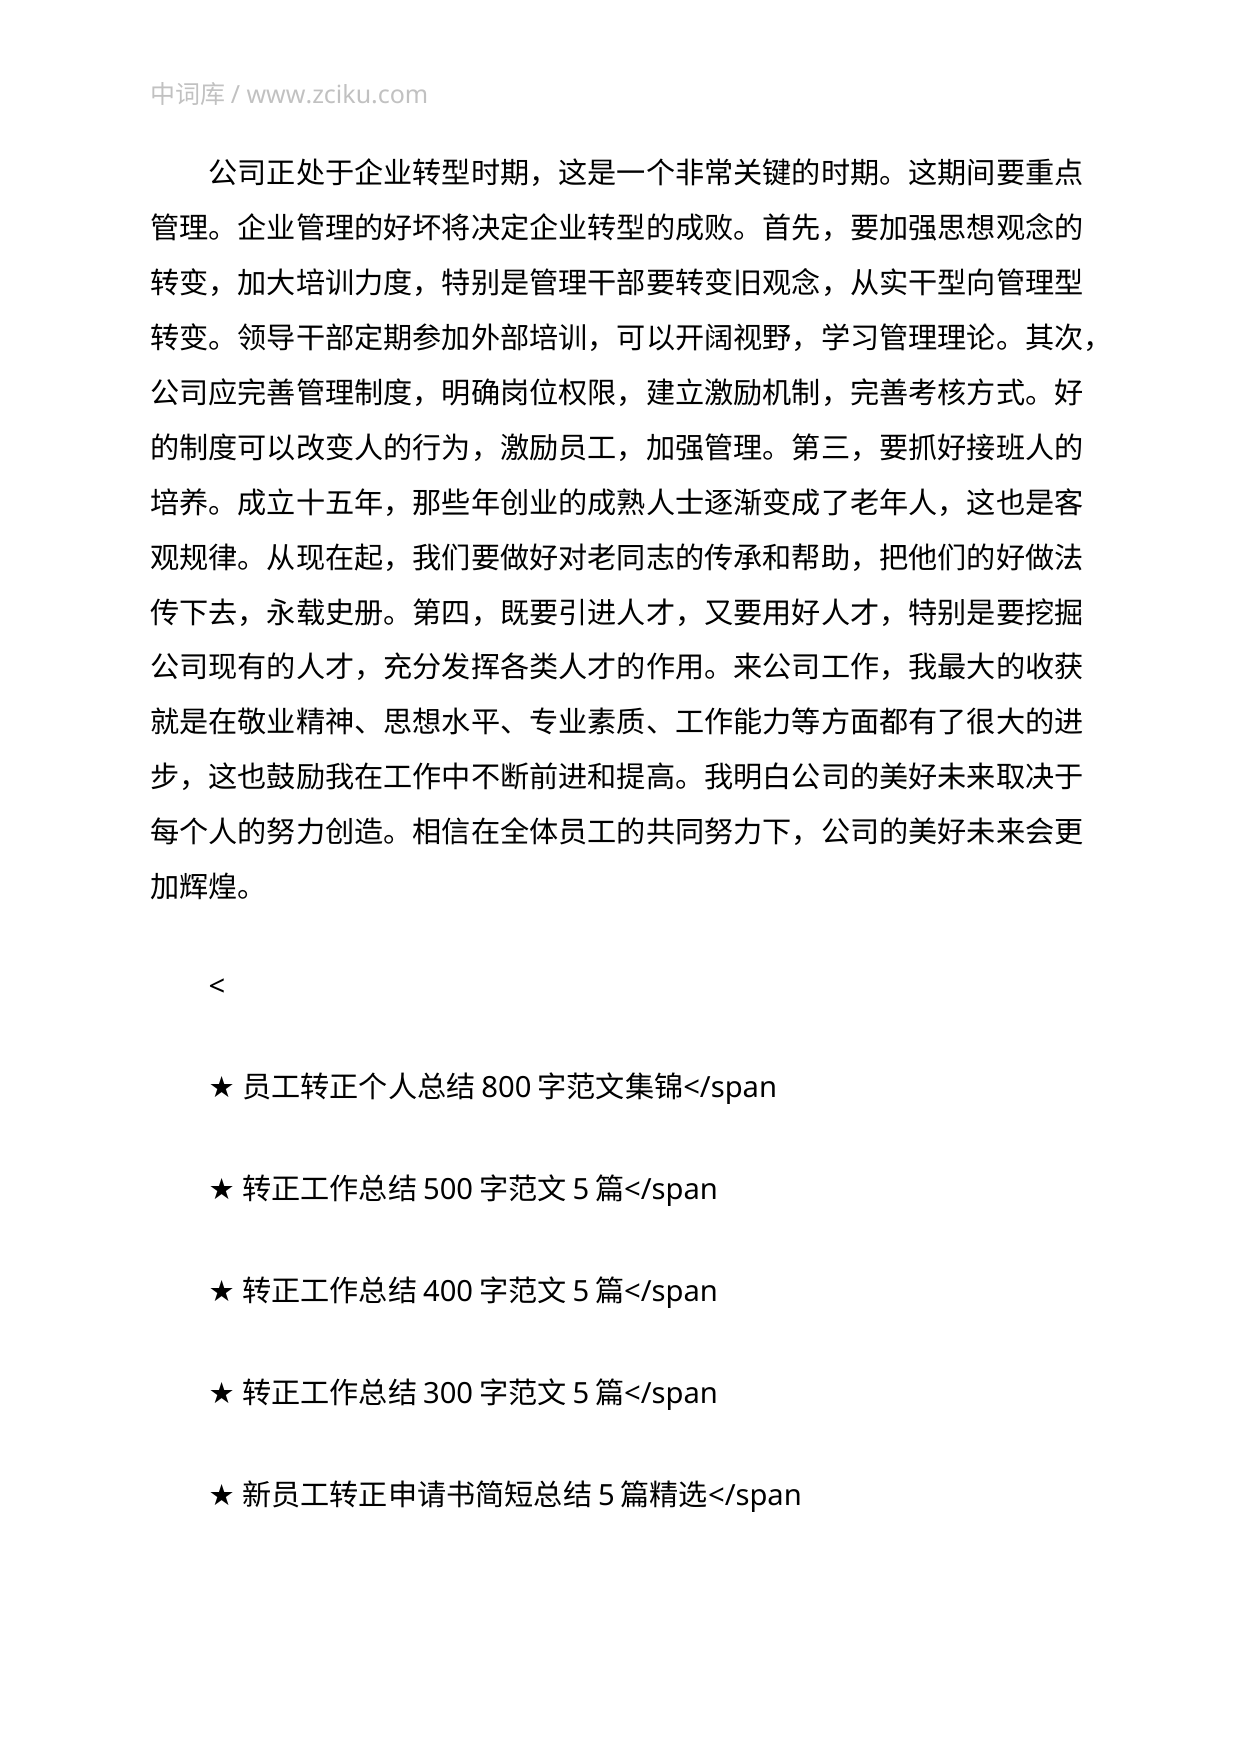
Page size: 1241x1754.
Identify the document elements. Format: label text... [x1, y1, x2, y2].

text ★ 员工转正个人总结800字范文集锦</span [150, 1064, 1090, 1106]
text ★ 转正工作总结300字范文5篇</span [150, 1370, 1090, 1412]
text ★ 新员工转正申请书简短总结5篇精选</span [150, 1472, 1090, 1514]
text < [150, 965, 1090, 1005]
text ★ 转正工作总结500字范文5篇</span [150, 1166, 1090, 1208]
text 公司正处于企业转型时期，这是一个非常关键的时期。这期间要重点管理。企业管理的好坏将决定企业转型的成败。首先，要加强思想观念的转变，加大培训力度，特别是管理干部要转变旧观念，从实干型向管理型转变。领导干部定期参加外部培训，可以开阔视野，学习管理理论。其次，公司应完善管理制度，明确岗位权限，建立激励机制，完善考核方式。好的制度可以改变人的行为，激励员工，加强管理。第三，要抓好接班人的培养。成立十五年，那些年创业的成熟人士逐渐变成了老年人，这也是客观规律。从现在起，我们要做好对老同志的传承和帮助，把他们的好做法传下去，永载史册。第四，既要引进人才，又要用好人才，特别是要挖掘公司现有的人才，充分发挥各类人才的作用。来公司工作，我最大的收获就是在敬业精神、思想水平、专业素质、工作能力等方面都有了很大的进步，这也鼓励我在工作中不断前进和提高。我明白公司的美好未来取决于每个人的努力创造。相信在全体员工的共同努力下，公司的美好未来会更加辉煌。 [150, 150, 1090, 906]
text ★ 转正工作总结400字范文5篇</span [150, 1268, 1090, 1310]
